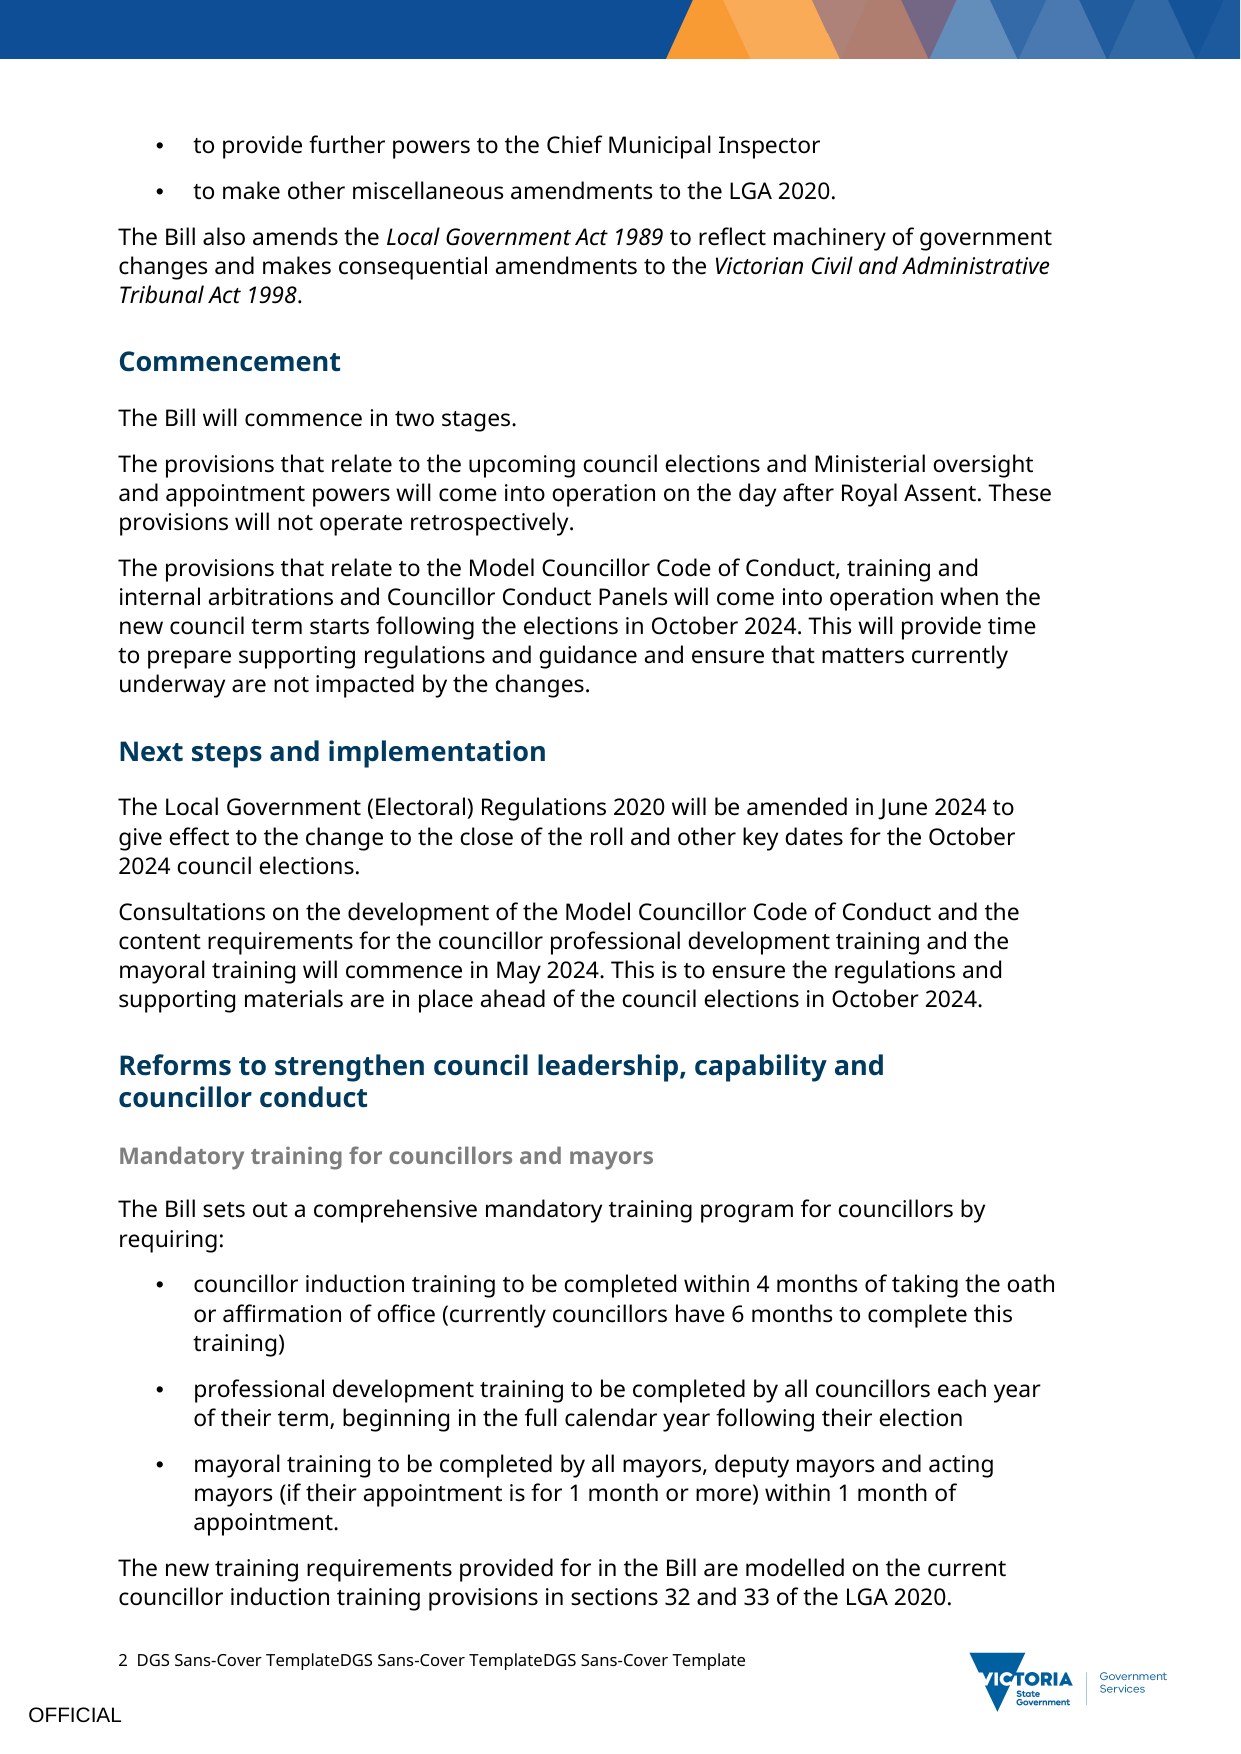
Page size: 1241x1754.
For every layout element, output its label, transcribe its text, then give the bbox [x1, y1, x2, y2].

list mayoral training to be completed by all mayors, deputy mayors and acting mayors (if their appointment is for 1 month or more) within 1 month of appointment. [156, 1449, 1063, 1536]
text The provisions that relate to the upcoming council elections and Ministerial oversight and appointment powers will come into operation on the day after Royal Assent. These provisions will not operate retrospectively. [118, 449, 1063, 536]
text The new training requirements provided for in the Bill are modelled on the current councillor induction training provisions in sections 32 and 33 of the LGA 2020. [118, 1553, 1063, 1611]
text The Local Government (Electoral) Regulations 2020 will be amended in June 2024 to give effect to the change to the close of the roll and other key dates for the October 2024 council elections. [118, 792, 1063, 880]
text The provisions that relate to the Model Councillor Code of Conduct, training and internal arbitrations and Councillor Conduct Panels will come into operation when the new council term starts following the elections in October 2024. This will provide time to prepare supporting regulations and guidance and ensure that matters currently underway are not impacted by the changes. [118, 553, 1063, 699]
picture [0, 0, 1241, 59]
subtitle Commencement [118, 347, 945, 378]
text The Bill sets out a comprehensive mandatory training program for councillors by requiring: [118, 1194, 1063, 1253]
list to make other miscellaneous amendments to the LGA 2020. [156, 176, 1063, 205]
list councillor induction training to be completed within 4 months of taking the oath or affirmation of office (currently councillors have 6 months to complete this training) [156, 1269, 1063, 1357]
text Consultations on the development of the Model Councillor Code of Conduct and the content requirements for the councillor professional development training and the mayoral training will commence in May 2024. This is to ensure the regulations and supporting materials are in place ahead of the council elections in October 2024. [118, 897, 1063, 1013]
list professional development training to be completed by all councillors each year of their term, beginning in the full calendar year following their election [156, 1374, 1063, 1432]
subtitle Mandatory training for councillors and mayors [118, 1142, 1063, 1169]
list to provide further powers to the Chief Municipal Inspector [156, 130, 1063, 159]
text The Bill also amends the Local Government Act 1989 to reflect machinery of government changes and makes consequential amendments to the Victorian Civil and Administrative Tribunal Act 1998. [118, 222, 1063, 309]
subtitle Reforms to strengthen council leadership, capability and councillor conduct [118, 1051, 945, 1113]
text The Bill will commence in two stages. [118, 403, 1063, 432]
subtitle Next steps and implementation [118, 736, 945, 767]
picture [0, 1635, 1241, 1754]
